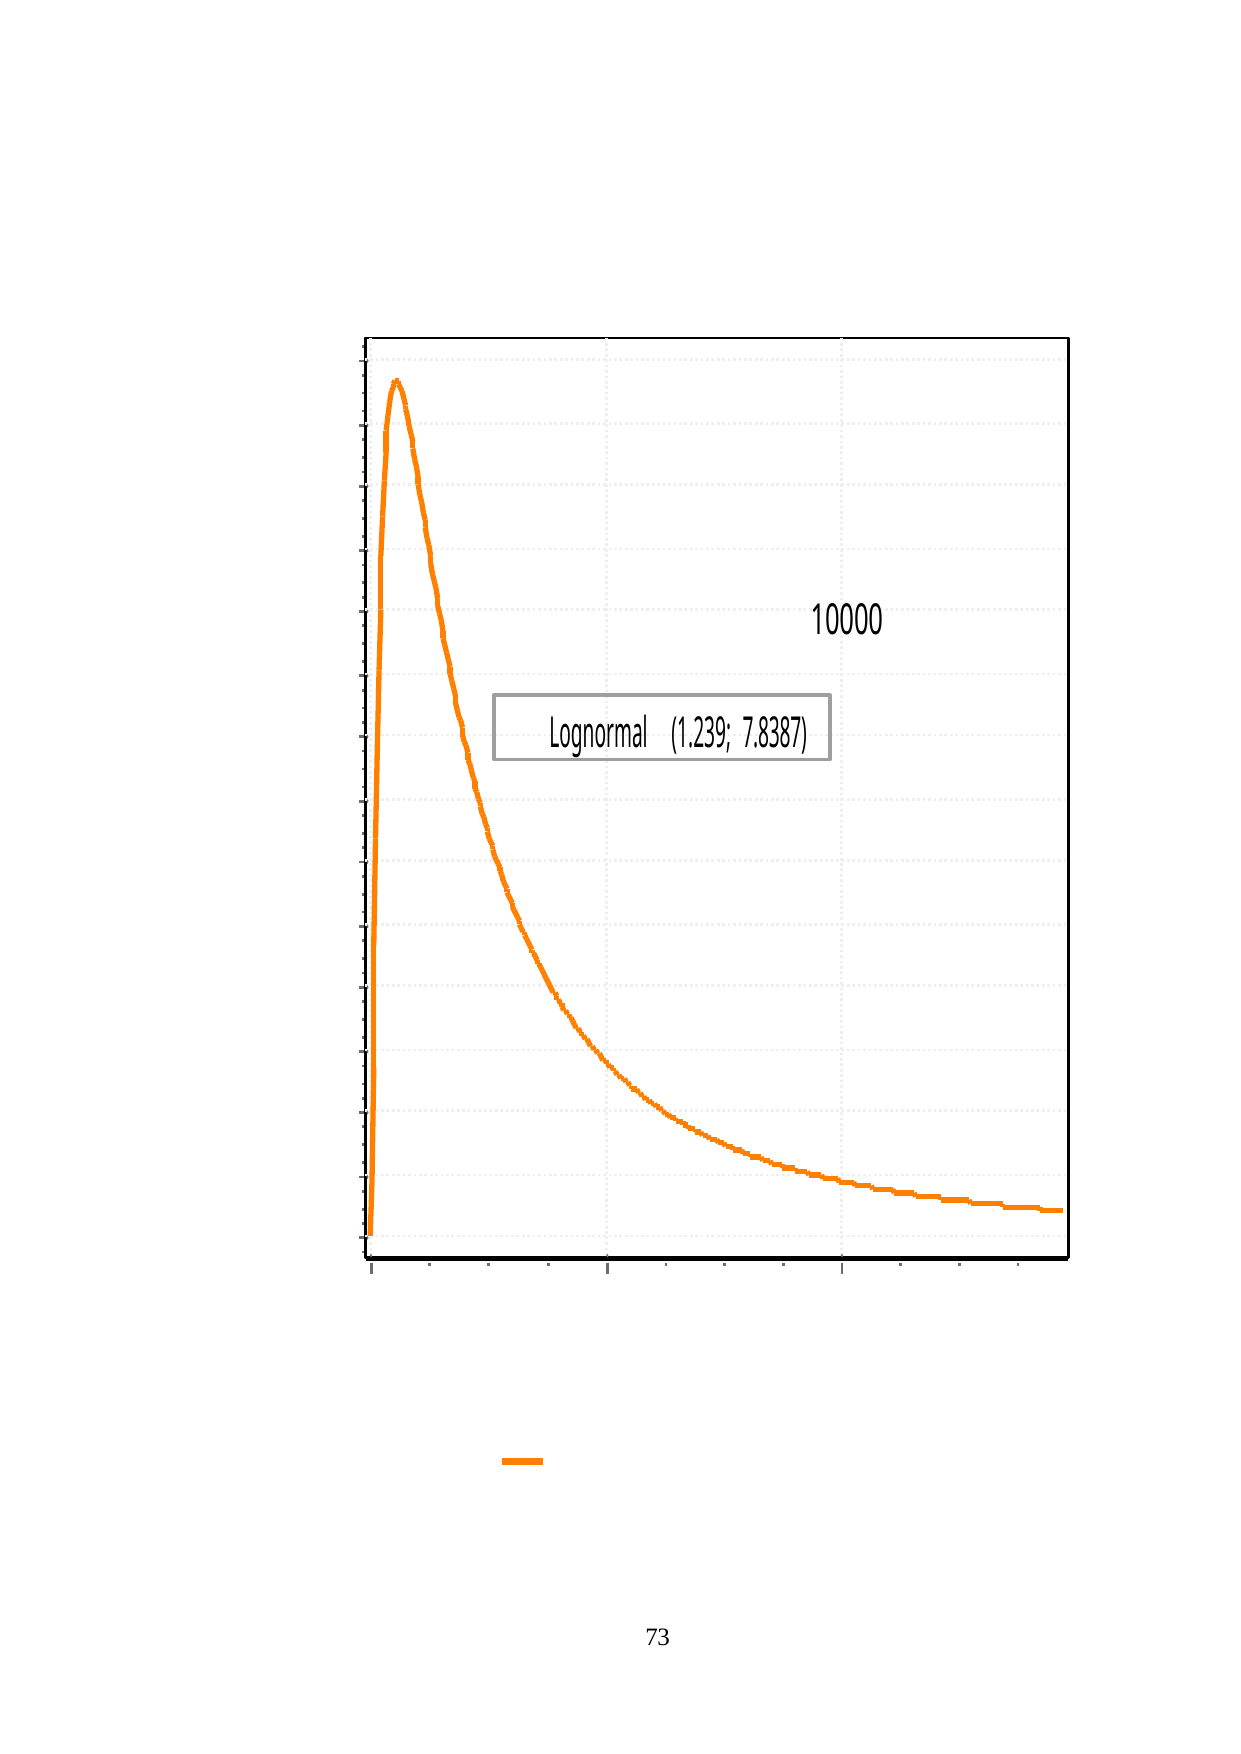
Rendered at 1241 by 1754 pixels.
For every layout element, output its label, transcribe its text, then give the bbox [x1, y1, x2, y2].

text 10000 [810, 589, 1215, 647]
